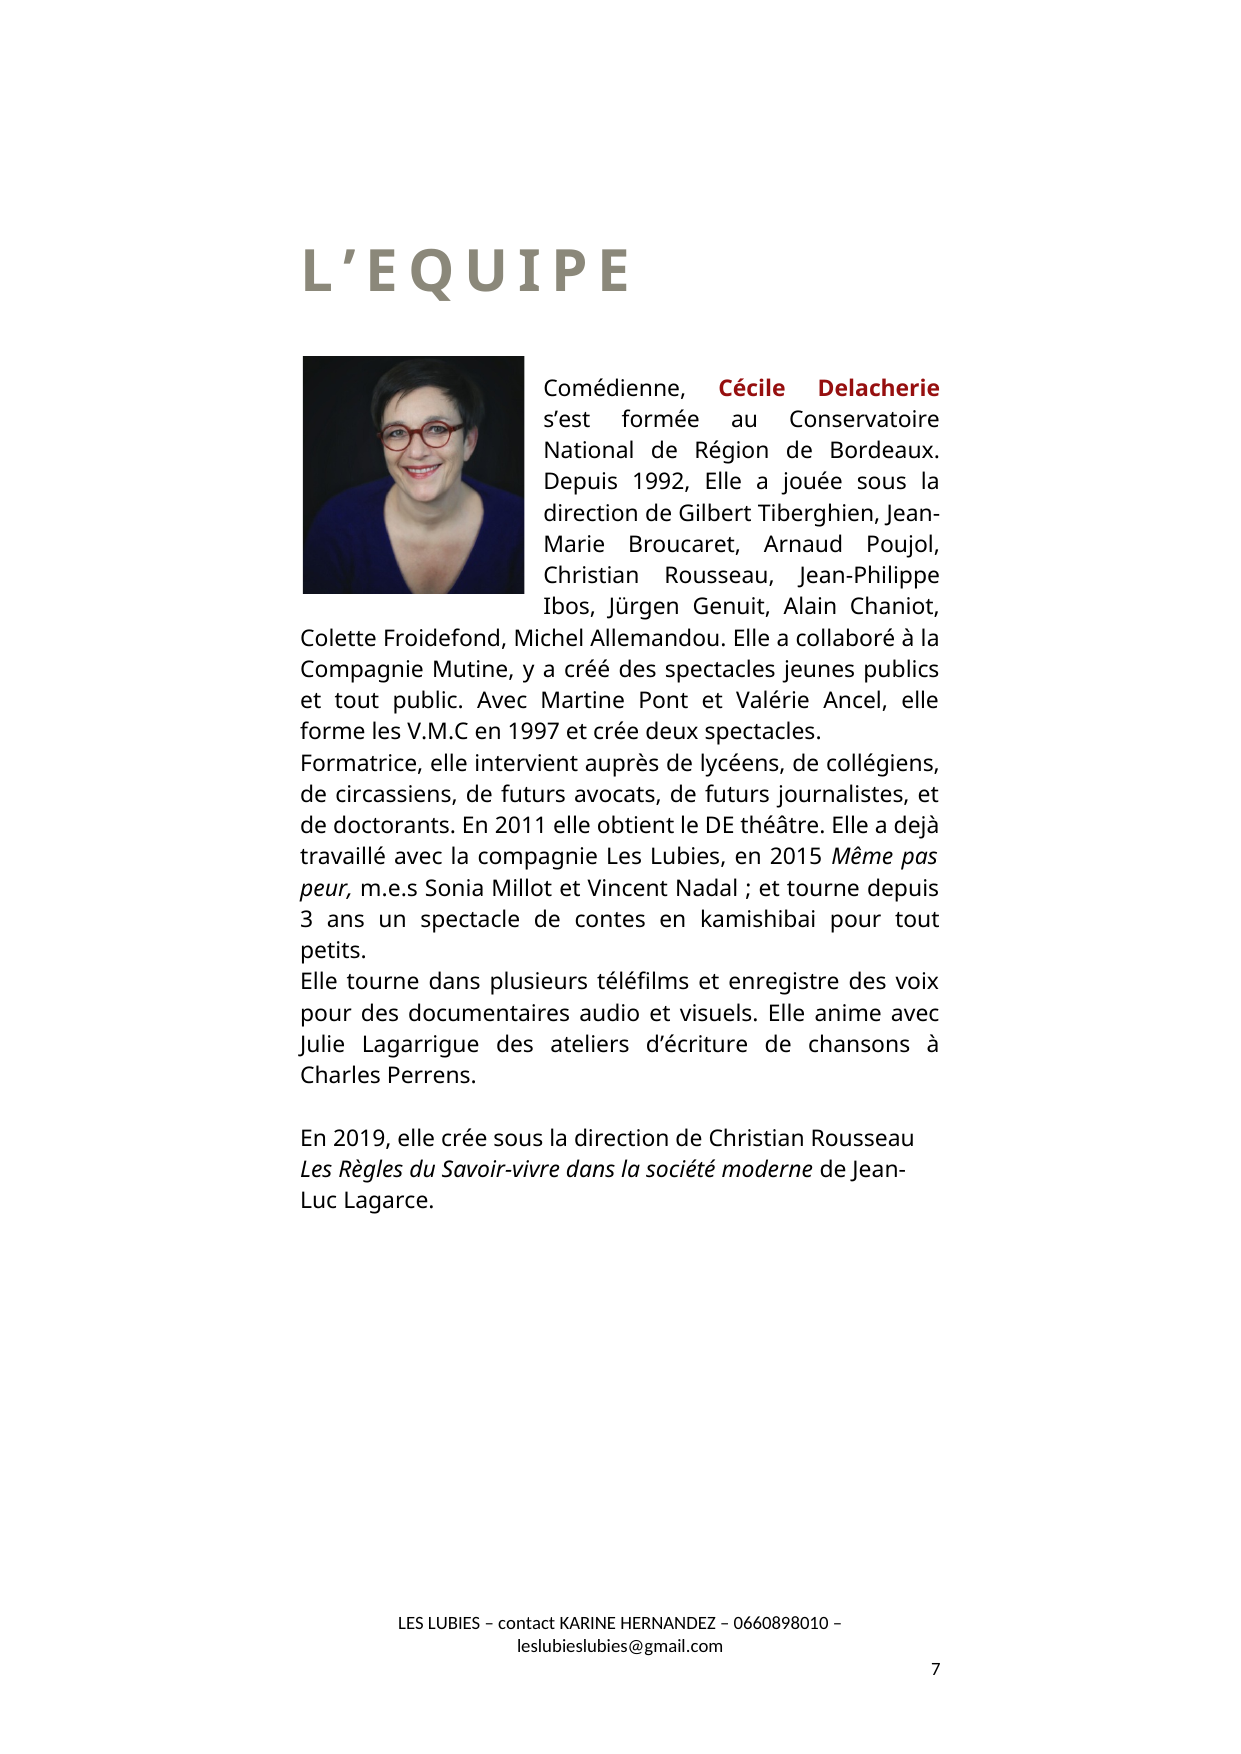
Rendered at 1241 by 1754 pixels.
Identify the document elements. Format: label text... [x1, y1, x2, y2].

text Formatrice, elle intervient auprès de lycéens, de collégiens, de circassiens, de futurs avocats, de futurs journalistes, et de doctorants. En 2011 elle obtient le DE théâtre. Elle a dejà travaillé avec la compagnie Les Lubies, en 2015 Même pas peur, m.e.s Sonia Millot et Vincent Nadal ; et tourne depuis 3 ans un spectacle de contes en kamishibai pour tout petits. [300, 746, 940, 965]
text L’EQUIPE [300, 229, 940, 309]
text Elle tourne dans plusieurs téléfilms et enregistre des voix pour des documentaires audio et visuels. Elle anime avec Julie Lagarrigue des ateliers d’écriture de chansons à Charles Perrens. [300, 965, 940, 1090]
text En 2019, elle crée sous la direction de Christian Rousseau Les Règles du Savoir-vivre dans la société moderne de Jean-Luc Lagarce. [300, 1121, 940, 1215]
picture [302, 356, 525, 594]
text Comédienne, Cécile Delacherie s’est formée au Conservatoire National de Région de Bordeaux. Depuis 1992, Elle a jouée sous la direction de Gilbert Tiberghien, Jean-Marie Broucaret, Arnaud Poujol, Christian Rousseau, Jean-Philippe Ibos, Jürgen Genuit, Alain Chaniot, Colette Froidefond, Michel Allemandou. Elle a collaboré à la Compagnie Mutine, y a créé des spectacles jeunes publics et tout public. Avec Martine Pont et Valérie Ancel, elle forme les V.M.C en 1997 et crée deux spectacles. [300, 371, 940, 746]
